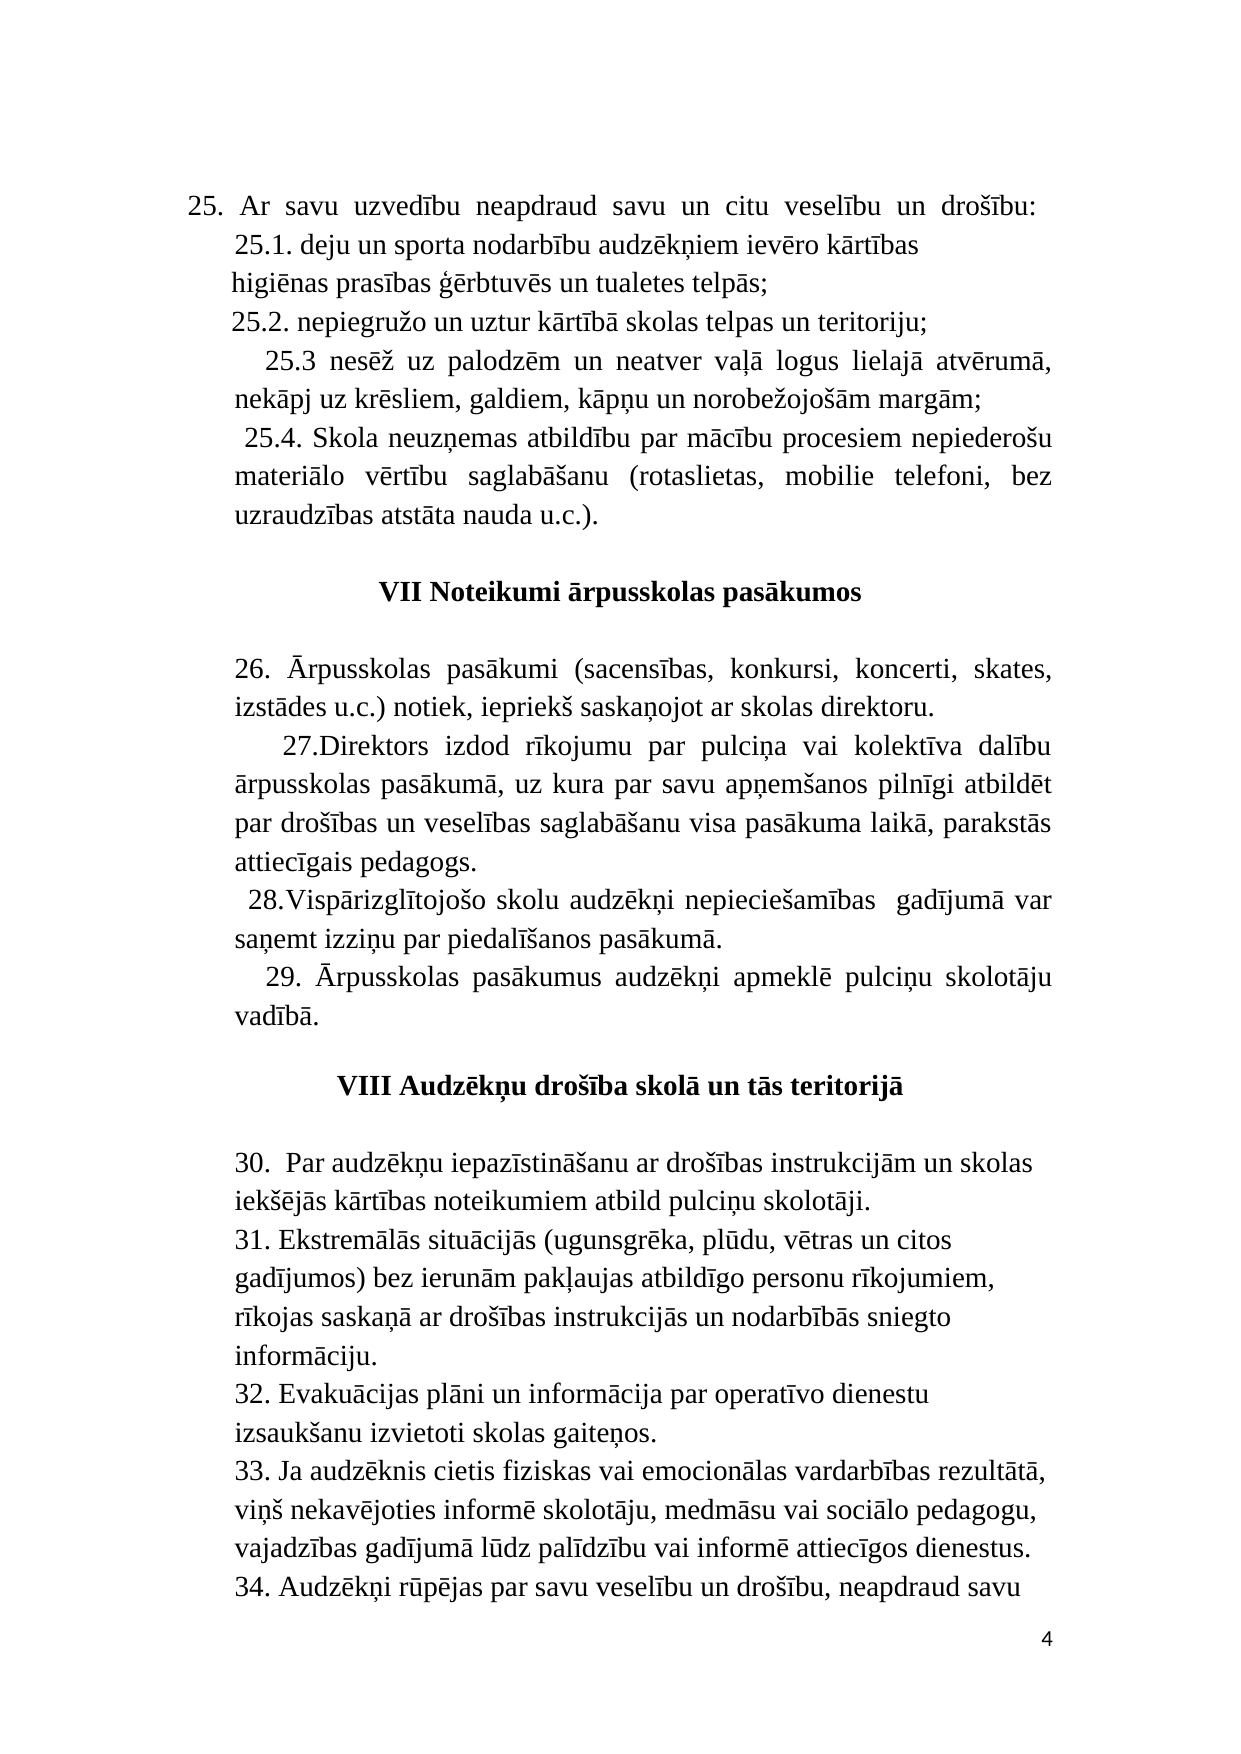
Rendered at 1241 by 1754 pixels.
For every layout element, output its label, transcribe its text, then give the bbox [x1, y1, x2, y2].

text 25.4. Skola neuzņemas atbildību par mācību procesiem nepiederošu materiālo vērtību saglabāšanu (rotaslietas, mobilie telefoni, bez uzraudzības atstāta nauda u.c.). [187, 420, 1053, 530]
text 29. Ārpusskolas pasākumus audzēkņi apmeklē pulciņu skolotāju vadībā. [187, 959, 1053, 1064]
text VII Noteikumi ārpusskolas pasākumos [187, 574, 1053, 607]
text 25. Ar savu uzvedību neapdraud savu un citu veselību un drošību: 25.1. deju un sporta nodarbību audzēkņiem ievēro kārtības [187, 188, 1053, 261]
text higiēnas prasības ģērbtuvēs un tualetes telpās; [187, 266, 1053, 299]
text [187, 1106, 1053, 1602]
text 26. Ārpusskolas pasākumi (sacensības, konkursi, koncerti, skates, izstādes u.c.) notiek, iepriekš saskaņojot ar skolas direktoru. [187, 612, 1053, 723]
text VIII Audzēkņu drošība skolā un tās teritorijā [187, 1068, 1053, 1101]
text 28.Vispārizglītojošo skolu audzēkņi nepieciešamības gadījumā var saņemt izziņu par piedalīšanos pasākumā. [187, 882, 1053, 954]
text 25.3 nesēž uz palodzēm un neatver vaļā logus lielajā atvērumā, nekāpj uz krēsliem, galdiem, kāpņu un norobežojošām margām; [187, 343, 1053, 415]
text 25.2. nepiegružo un uztur kārtībā skolas telpas un teritoriju; [187, 304, 1053, 338]
text 27.Direktors izdod rīkojumu par pulciņa vai kolektīva dalību ārpusskolas pasākumā, uz kura par savu apņemšanos pilnīgi atbildēt par drošības un veselības saglabāšanu visa pasākuma laikā, parakstās attiecīgais pedagogs. [187, 728, 1053, 877]
